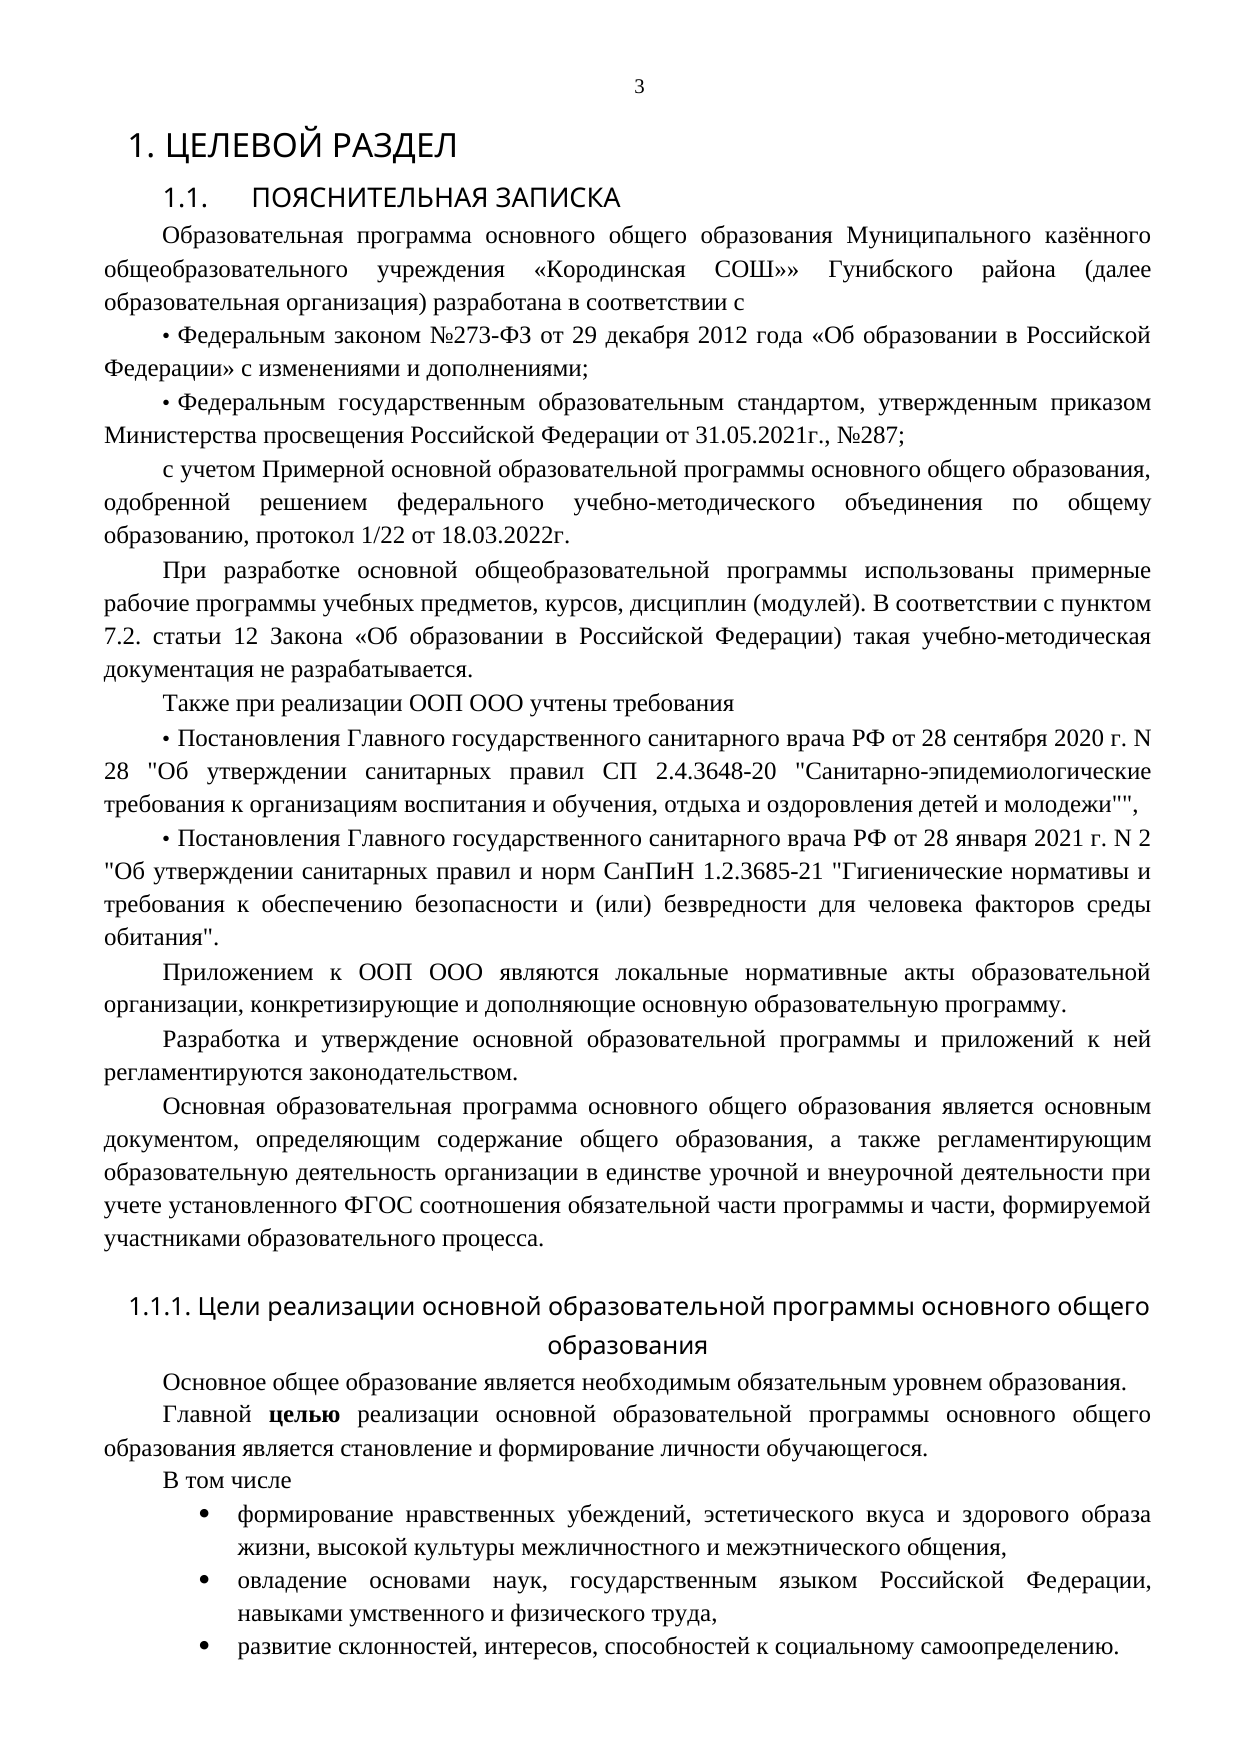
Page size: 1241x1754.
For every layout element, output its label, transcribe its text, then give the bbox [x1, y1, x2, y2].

text Приложением к ООП ООО являются локальные нормативные акты образовательной организации, конкретизирующие и дополняющие основную образовательную программу. [103, 957, 1152, 1018]
text с учетом Примерной основной образовательной программы основного общего образования, одобренной решением федерального учебно-методического объединения по общему образованию, протокол 1/22 от 18.03.2022г. [103, 454, 1152, 549]
text Главной целью реализации основной образовательной программы основного общего образования является становление и формирование личности обучающегося. [103, 1399, 1152, 1461]
subtitle ЦЕЛЕВОЙ РАЗДЕЛ [127, 122, 1152, 167]
text Также при реализации ООП ООО учтены требования [103, 688, 1152, 717]
list Постановления Главного государственного санитарного врача РФ от 28 января 2021 г. N 2 "Об утверждении санитарных правил и норм СанПиН 1.2.3685-21 "Гигиенические нормативы и требования к обеспечению безопасности и (или) безвредности для человека факторов среды обитания". [104, 823, 1152, 951]
subtitle ПОЯСНИТЕЛЬНАЯ ЗАПИСКА [162, 178, 1152, 215]
text Образовательная программа основного общего образования Муниципального казённого общеобразовательного учреждения «Кородинская СОШ»» Гунибского района (далее образовательная организация) разработана в соответствии с [104, 221, 1152, 315]
list формирование нравственных убеждений, эстетического вкуса и здорового образа жизни, высокой культуры межличностного и межэтнического общения, [200, 1499, 1152, 1560]
text В том числе [103, 1466, 1152, 1494]
text Основное общее образование является необходимым обязательным уровнем образования. [103, 1367, 1152, 1395]
text При разработке основной общеобразовательной программы использованы примерные рабочие программы учебных предметов, курсов, дисциплин (модулей). В соответствии с пунктом 7.2. статьи 12 Закона «Об образовании в Российской Федерации) такая учебно-методическая документация не разрабатывается. [103, 555, 1152, 683]
list развитие склонностей, интересов, способностей к социальному самоопределению. [200, 1631, 1152, 1659]
list Постановления Главного государственного санитарного врача РФ от 28 сентября 2020 г. N 28 "Об утверждении санитарных правил СП 2.4.3648-20 "Санитарно-эпидемиологические требования к организациям воспитания и обучения, отдыха и оздоровления детей и молодежи"", [104, 723, 1152, 817]
list Федеральным законом №273-ФЗ от 29 декабря 2012 года «Об образовании в Российской Федерации» с изменениями и дополнениями; [104, 320, 1152, 381]
subtitle 1.1.1. Цели реализации основной образовательной программы основного общего образования [103, 1288, 1152, 1361]
text Основная образовательная программа основного общего образования является основным документом, определяющим содержание общего образования, а также регламентирующим образовательную деятельность организации в единстве урочной и внеурочной деятельности при учете установленного ФГОС соотношения обязательной части программы и части, формируемой участниками образовательного процесса. [103, 1091, 1152, 1252]
list Федеральным государственным образовательным стандартом, утвержденным приказом Министерства просвещения Российской Федерации от 31.05.2021г., №287; [104, 387, 1152, 449]
text Разработка и утверждение основной образовательной программы и приложений к ней регламентируются законодательством. [103, 1024, 1152, 1086]
list овладение основами наук, государственным языком Российской Федерации, навыками умственного и физического труда, [200, 1565, 1152, 1626]
